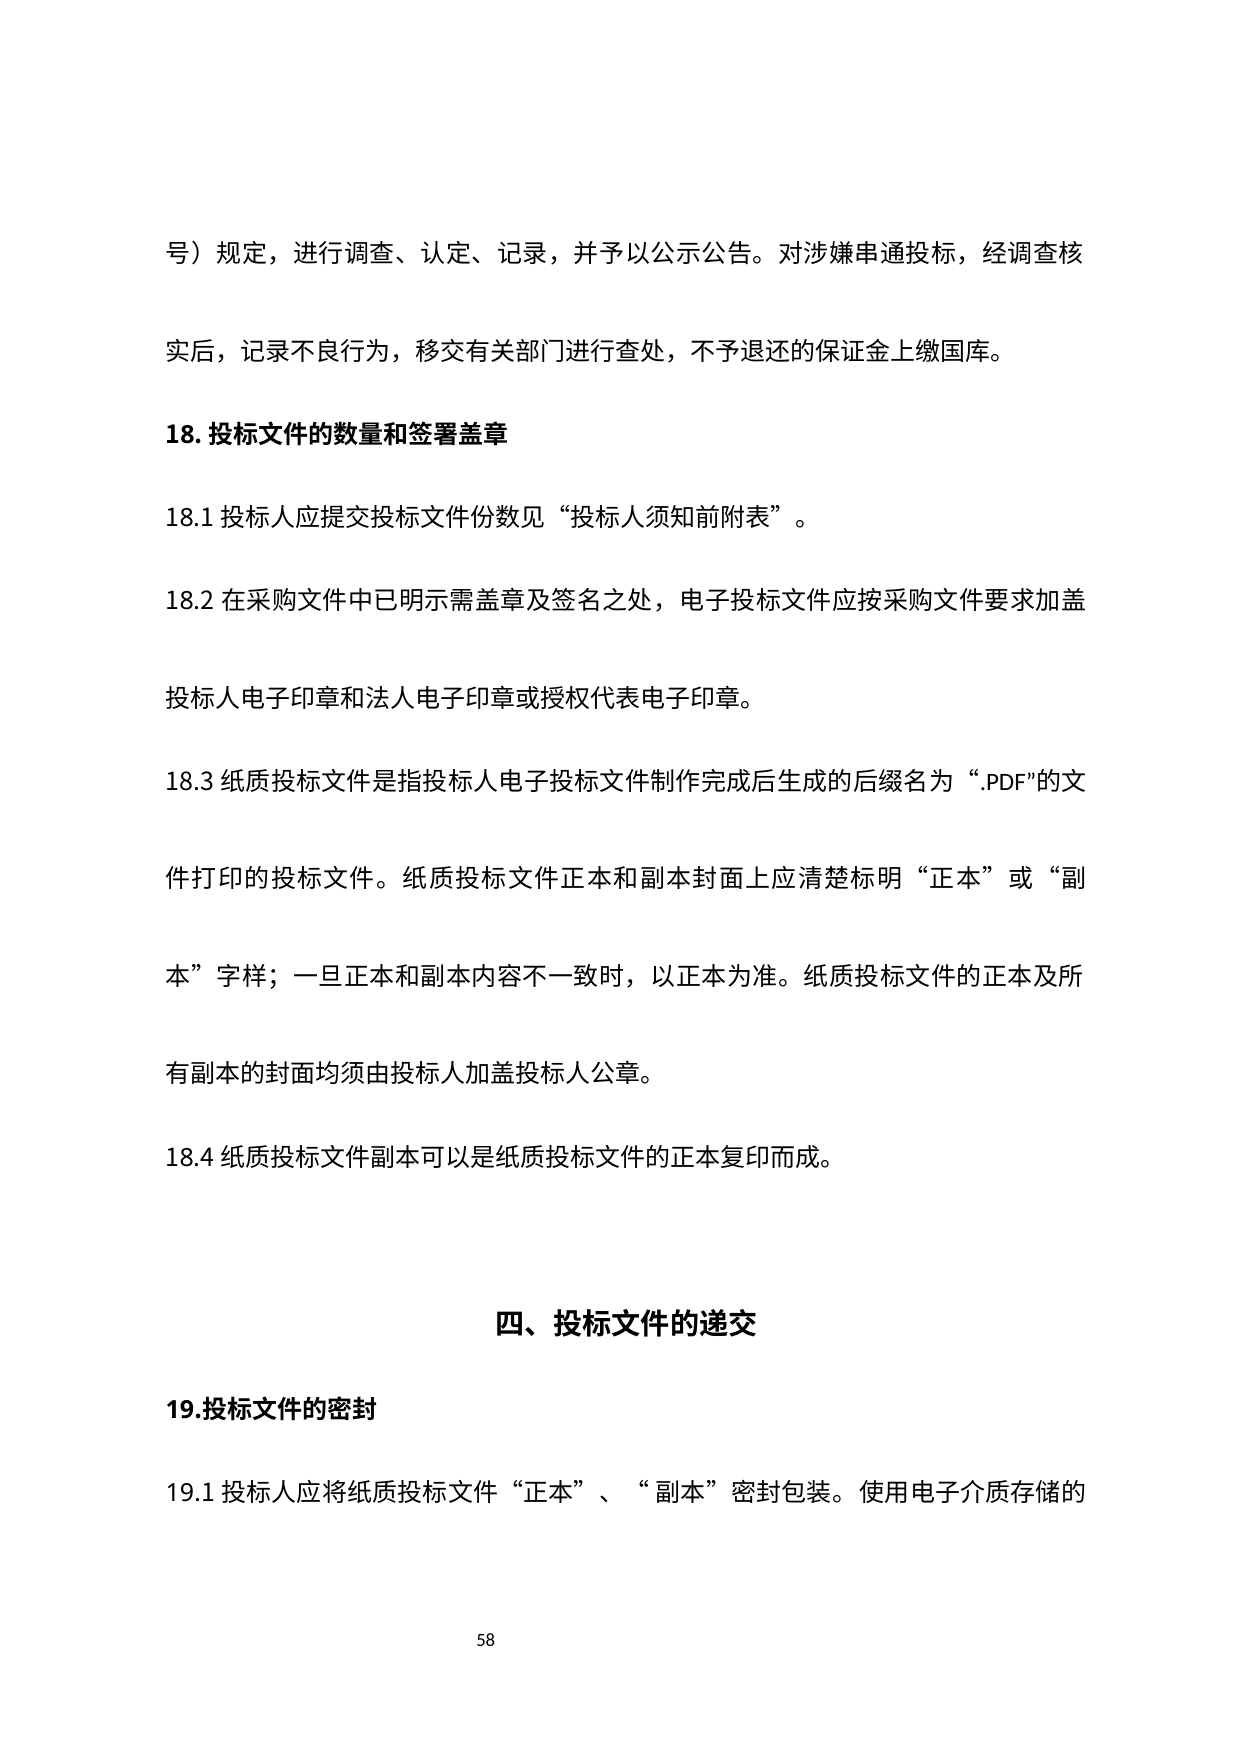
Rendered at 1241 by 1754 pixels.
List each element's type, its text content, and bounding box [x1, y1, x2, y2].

text 18. 投标文件的数量和签署盖章 [165, 400, 1087, 465]
text 18.3 纸质投标文件是指投标人电子投标文件制作完成后生成的后缀名为“.PDF”的文件打印的投标文件。纸质投标文件正本和副本封面上应清楚标明“正本”或“副本”字样；一旦正本和副本内容不一致时，以正本为准。纸质投标文件的正本及所有副本的封面均须由投标人加盖投标人公章。 [165, 747, 1087, 1104]
text 四、投标文件的递交 [165, 1289, 1087, 1354]
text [165, 219, 1087, 382]
text 19.投标文件的密封 [165, 1375, 1087, 1440]
text 18.2 在采购文件中已明示需盖章及签名之处，电子投标文件应按采购文件要求加盖投标人电子印章和法人电子印章或授权代表电子印章。 [165, 566, 1087, 729]
text 18.1 投标人应提交投标文件份数见“投标人须知前附表”。 [165, 483, 1087, 548]
text 18.4 纸质投标文件副本可以是纸质投标文件的正本复印而成。 [165, 1123, 1087, 1188]
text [165, 1458, 1087, 1523]
